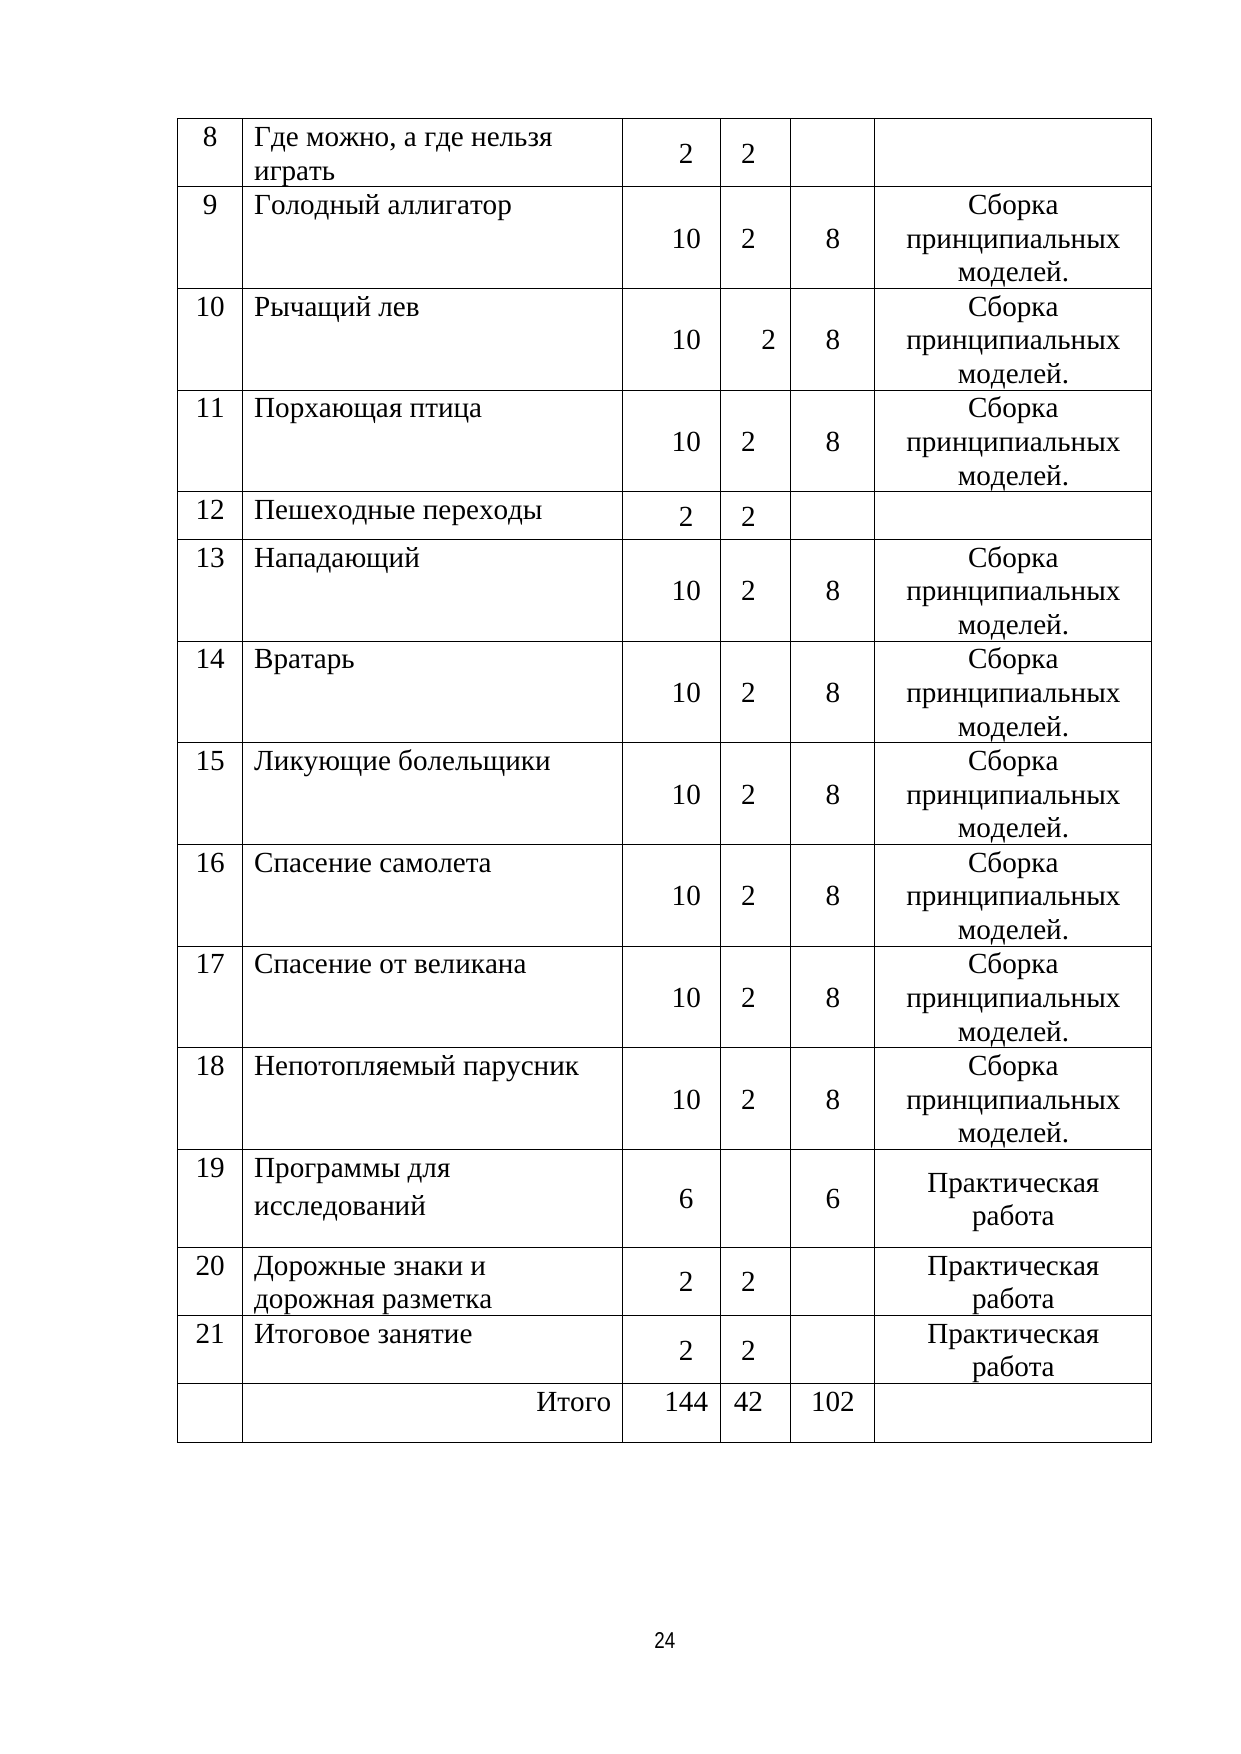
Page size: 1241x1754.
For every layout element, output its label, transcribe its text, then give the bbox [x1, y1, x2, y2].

table_cell Итоговое занятие [243, 1316, 622, 1383]
table_cell 17 [178, 947, 242, 1047]
table_cell 12 [178, 492, 242, 539]
table_cell Практическая работа [875, 1248, 1151, 1315]
table_cell [791, 1316, 874, 1383]
table_cell [791, 492, 874, 539]
table_cell [875, 492, 1151, 539]
table_cell Порхающая птица [243, 391, 622, 491]
table_cell 2 [721, 1248, 790, 1315]
table_cell Голодный аллигатор [243, 187, 622, 288]
table_cell 13 [178, 540, 242, 641]
table_cell 8 [791, 845, 874, 946]
table_cell 8 [791, 187, 874, 288]
table_cell Спасение от великана [243, 947, 622, 1047]
table_cell 2 [721, 391, 790, 491]
table_cell 8 [791, 540, 874, 641]
table_cell Сборка принципиальных моделей. [875, 947, 1151, 1047]
table_cell 8 [178, 119, 242, 186]
table_cell 21 [178, 1316, 242, 1383]
table_cell Сборка принципиальных моделей. [875, 845, 1151, 946]
table_cell 16 [178, 845, 242, 946]
table_cell [721, 1150, 790, 1247]
table_cell 10 [623, 642, 720, 742]
table_cell 2 [623, 119, 720, 186]
table_cell 10 [623, 289, 720, 389]
table_cell Сборка принципиальных моделей. [875, 743, 1151, 844]
table_cell [178, 1384, 242, 1442]
table_cell Ликующие болельщики [243, 743, 622, 844]
table_cell Сборка принципиальных моделей. [875, 391, 1151, 491]
table_cell Сборка принципиальных моделей. [875, 187, 1151, 288]
table_cell 2 [721, 1316, 790, 1383]
table_cell 102 [791, 1384, 874, 1442]
table_cell Вратарь [243, 642, 622, 742]
table_cell Пешеходные переходы [243, 492, 622, 539]
table_cell 14 [178, 642, 242, 742]
table_cell [875, 1384, 1151, 1442]
table_cell Рычащий лев [243, 289, 622, 389]
table_cell 2 [623, 492, 720, 539]
table_cell Практическая работа [875, 1150, 1151, 1247]
table_cell 10 [623, 1048, 720, 1149]
table_cell 2 [721, 845, 790, 946]
table_cell 10 [623, 743, 720, 844]
table_cell Дорожные знаки и дорожная разметка [243, 1248, 622, 1315]
table_cell 144 [623, 1384, 720, 1442]
table_cell 6 [791, 1150, 874, 1247]
table_cell Сборка принципиальных моделей. [875, 1048, 1151, 1149]
table_cell 8 [791, 642, 874, 742]
table_cell 20 [178, 1248, 242, 1315]
table_cell Сборка принципиальных моделей. [875, 642, 1151, 742]
table_cell 2 [721, 743, 790, 844]
table_cell [875, 119, 1151, 186]
table_cell 2 [721, 119, 790, 186]
table_cell 8 [791, 947, 874, 1047]
table_cell Сборка принципиальных моделей. [875, 289, 1151, 389]
table_cell [791, 119, 874, 186]
table_cell Программы для исследований [243, 1150, 622, 1247]
table_cell Непотопляемый парусник [243, 1048, 622, 1149]
table_cell [791, 1248, 874, 1315]
table_cell 10 [623, 947, 720, 1047]
table_cell 6 [623, 1150, 720, 1247]
table_cell 2 [721, 492, 790, 539]
table_cell 2 [623, 1316, 720, 1383]
table_cell 9 [178, 187, 242, 288]
table_cell 8 [791, 391, 874, 491]
table_cell Где можно, а где нельзя играть [243, 119, 622, 186]
table_cell Спасение самолета [243, 845, 622, 946]
table_cell 18 [178, 1048, 242, 1149]
table_cell Практическая работа [875, 1316, 1151, 1383]
table_cell 2 [721, 947, 790, 1047]
table_cell 10 [623, 187, 720, 288]
table_cell 10 [623, 845, 720, 946]
table_cell 8 [791, 1048, 874, 1149]
table_cell 10 [623, 540, 720, 641]
table_cell Итого [243, 1384, 622, 1442]
table_cell 42 [721, 1384, 790, 1442]
table_cell 2 [623, 1248, 720, 1315]
table_cell 2 [721, 1048, 790, 1149]
table_cell 8 [791, 743, 874, 844]
table_cell 10 [623, 391, 720, 491]
table_cell 11 [178, 391, 242, 491]
table_cell 19 [178, 1150, 242, 1247]
table_cell 2 [721, 187, 790, 288]
table_cell 2 [721, 289, 790, 389]
table_cell 2 [721, 540, 790, 641]
table_cell Нападающий [243, 540, 622, 641]
table_cell 8 [791, 289, 874, 389]
table_cell Сборка принципиальных моделей. [875, 540, 1151, 641]
table_cell 10 [178, 289, 242, 389]
table_cell 15 [178, 743, 242, 844]
table_cell 2 [721, 642, 790, 742]
